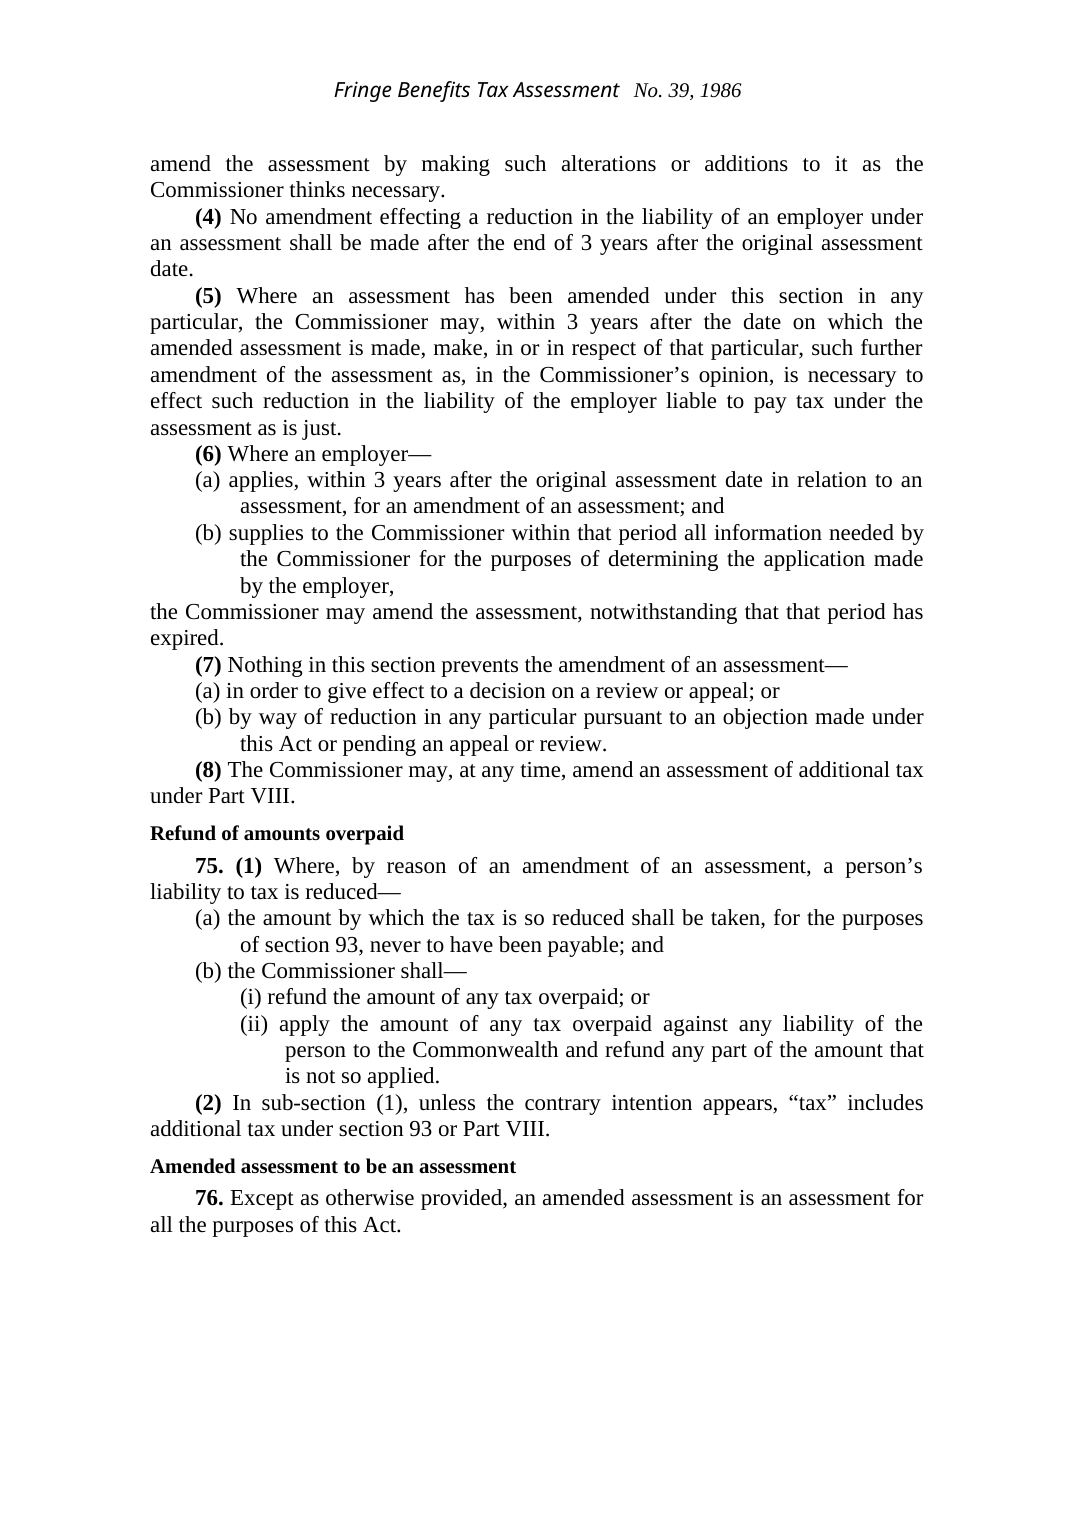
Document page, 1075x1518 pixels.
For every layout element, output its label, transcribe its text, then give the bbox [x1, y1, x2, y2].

text Refund of amounts overpaid [150, 821, 925, 845]
text the Commissioner may amend the assessment, notwithstanding that that period has expired. [150, 598, 925, 651]
text Amended assessment to be an assessment [150, 1154, 925, 1178]
text 76. Except as otherwise provided, an amended assessment is an assessment for all the purposes of this Act. [150, 1184, 925, 1237]
text (5) Where an assessment has been amended under this section in any particular, the Commissioner may, within 3 years after the date on which the amended assessment is made, make, in or in respect of that particular, such further amendment of the assessment as, in the Commissioner’s opinion, is necessary to effect such reduction in the liability of the employer liable to pay tax under the assessment as is just. [150, 282, 925, 440]
text (a) applies, within 3 years after the original assessment date in relation to an assessment, for an amendment of an assessment; and [195, 466, 925, 519]
text (4) No amendment effecting a reduction in the liability of an employer under an assessment shall be made after the end of 3 years after the original assessment date. [150, 203, 925, 282]
text (b) supplies to the Commissioner within that period all information needed by the Commissioner for the purposes of determining the application made by the employer, [195, 519, 925, 598]
text (8) The Commissioner may, at any time, amend an assessment of additional tax under Part VIII. [150, 756, 925, 809]
text (i) refund the amount of any tax overpaid; or [240, 983, 925, 1010]
text (7) Nothing in this section prevents the amendment of an assessment— [150, 651, 925, 677]
text (a) the amount by which the tax is so reduced shall be taken, for the purposes of section 93, never to have been payable; and [195, 904, 925, 957]
text (a) in order to give effect to a decision on a review or appeal; or [195, 677, 925, 703]
text (b) by way of reduction in any particular pursuant to an objection made under this Act or pending an appeal or review. [195, 703, 925, 756]
text (2) In sub-section (1), unless the contrary intention appears, “tax” includes additional tax under section 93 or Part VIII. [150, 1089, 925, 1142]
text amend the assessment by making such alterations or additions to it as the Commissioner thinks necessary. [150, 150, 925, 203]
text 75. (1) Where, by reason of an amendment of an assessment, a person’s liability to tax is reduced— [150, 852, 925, 904]
text (6) Where an employer— [150, 440, 925, 466]
text (ii) apply the amount of any tax overpaid against any liability of the person to the Commonwealth and refund any part of the amount that is not so applied. [240, 1010, 925, 1089]
text (b) the Commissioner shall— [195, 957, 925, 983]
